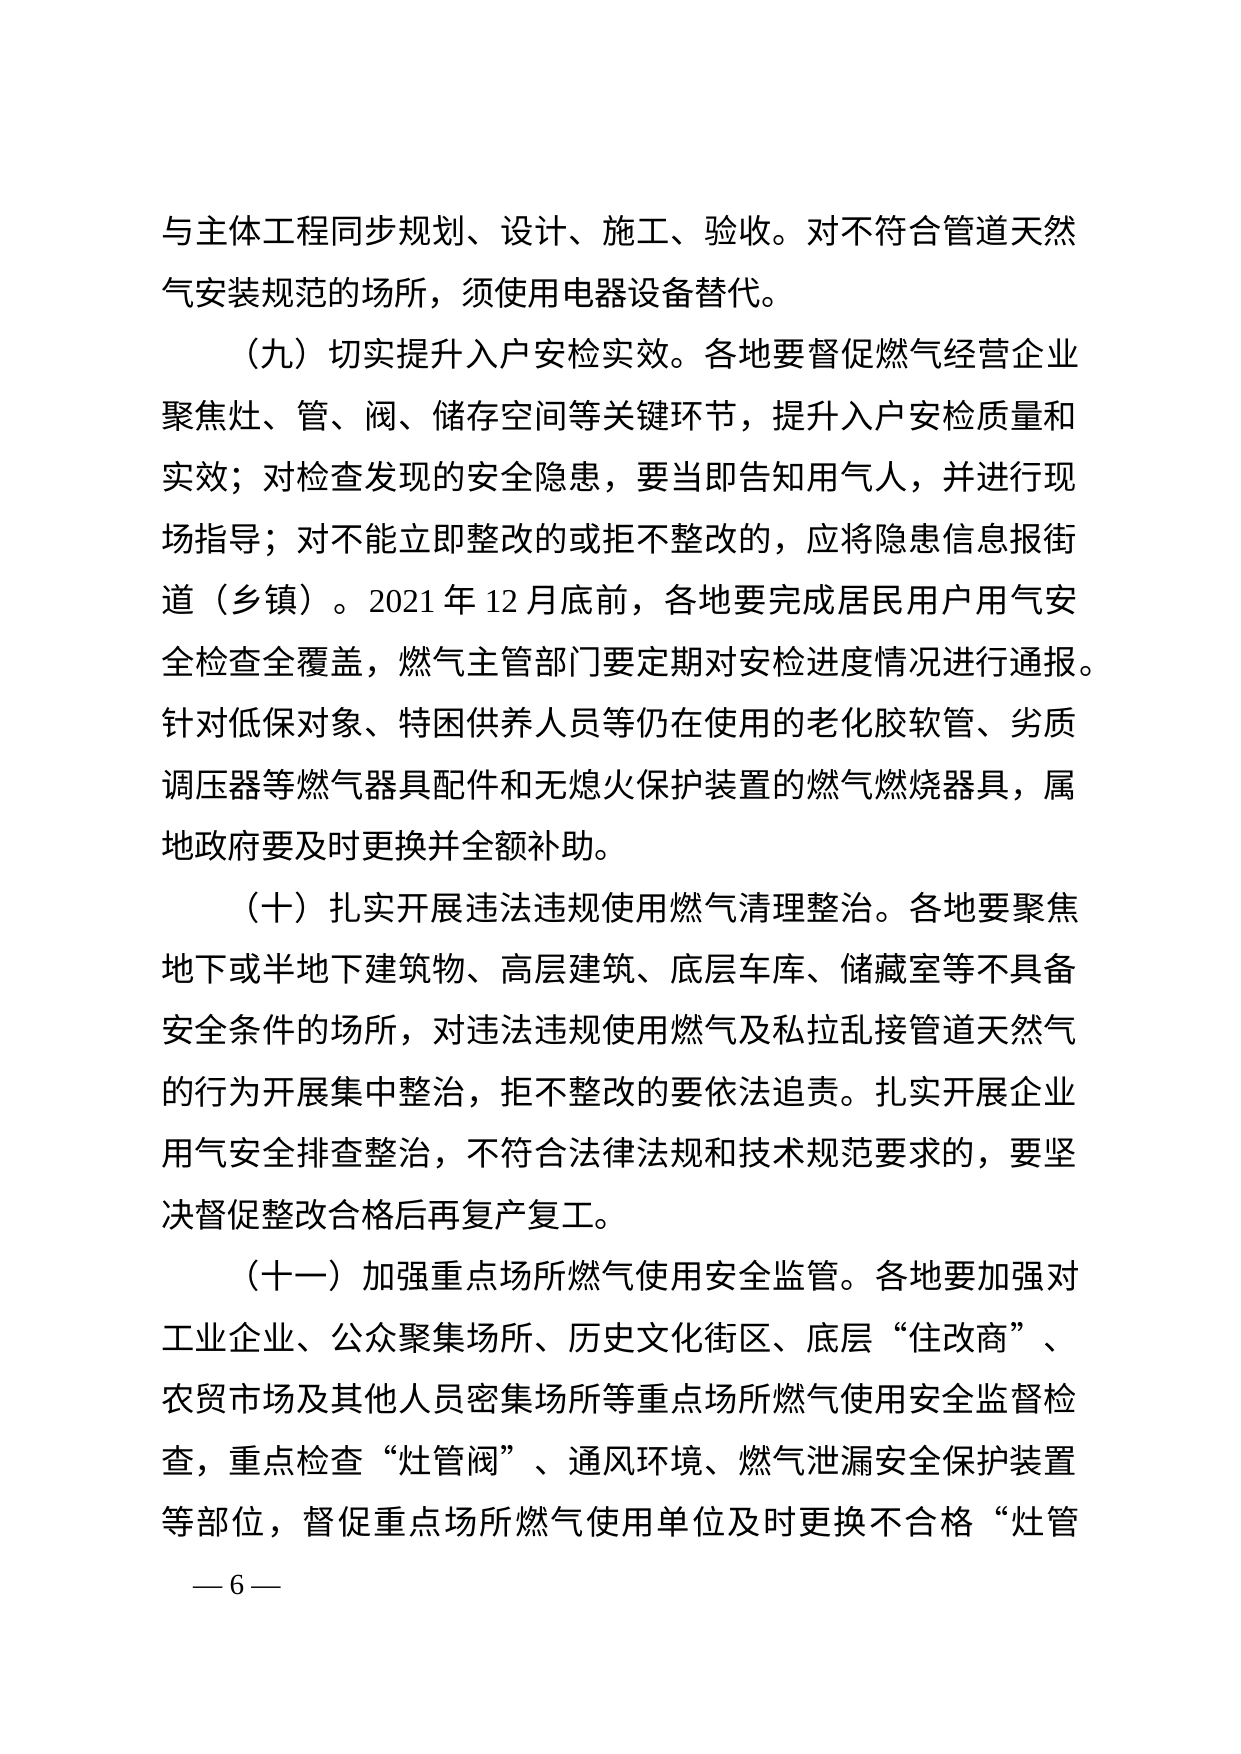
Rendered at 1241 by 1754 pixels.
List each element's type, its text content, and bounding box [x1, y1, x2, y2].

text （十）扎实开展违法违规使用燃气清理整治。各地要聚焦地下或半地下建筑物、高层建筑、底层车库、储藏室等不具备安全条件的场所，对违法违规使用燃气及私拉乱接管道天然气的行为开展集中整治，拒不整改的要依法追责。扎实开展企业用气安全排查整治，不符合法律法规和技术规范要求的，要坚决督促整改合格后再复产复工。 [161, 868, 1079, 1237]
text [161, 1237, 1079, 1544]
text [161, 192, 1079, 315]
text （九）切实提升入户安检实效。各地要督促燃气经营企业聚焦灶、管、阀、储存空间等关键环节，提升入户安检质量和实效；对检查发现的安全隐患，要当即告知用气人，并进行现场指导；对不能立即整改的或拒不整改的，应将隐患信息报街道（乡镇）。2021年12月底前，各地要完成居民用户用气安全检查全覆盖，燃气主管部门要定期对安检进度情况进行通报。针对低保对象、特困供养人员等仍在使用的老化胶软管、劣质调压器等燃气器具配件和无熄火保护装置的燃气燃烧器具，属地政府要及时更换并全额补助。 [161, 315, 1079, 868]
